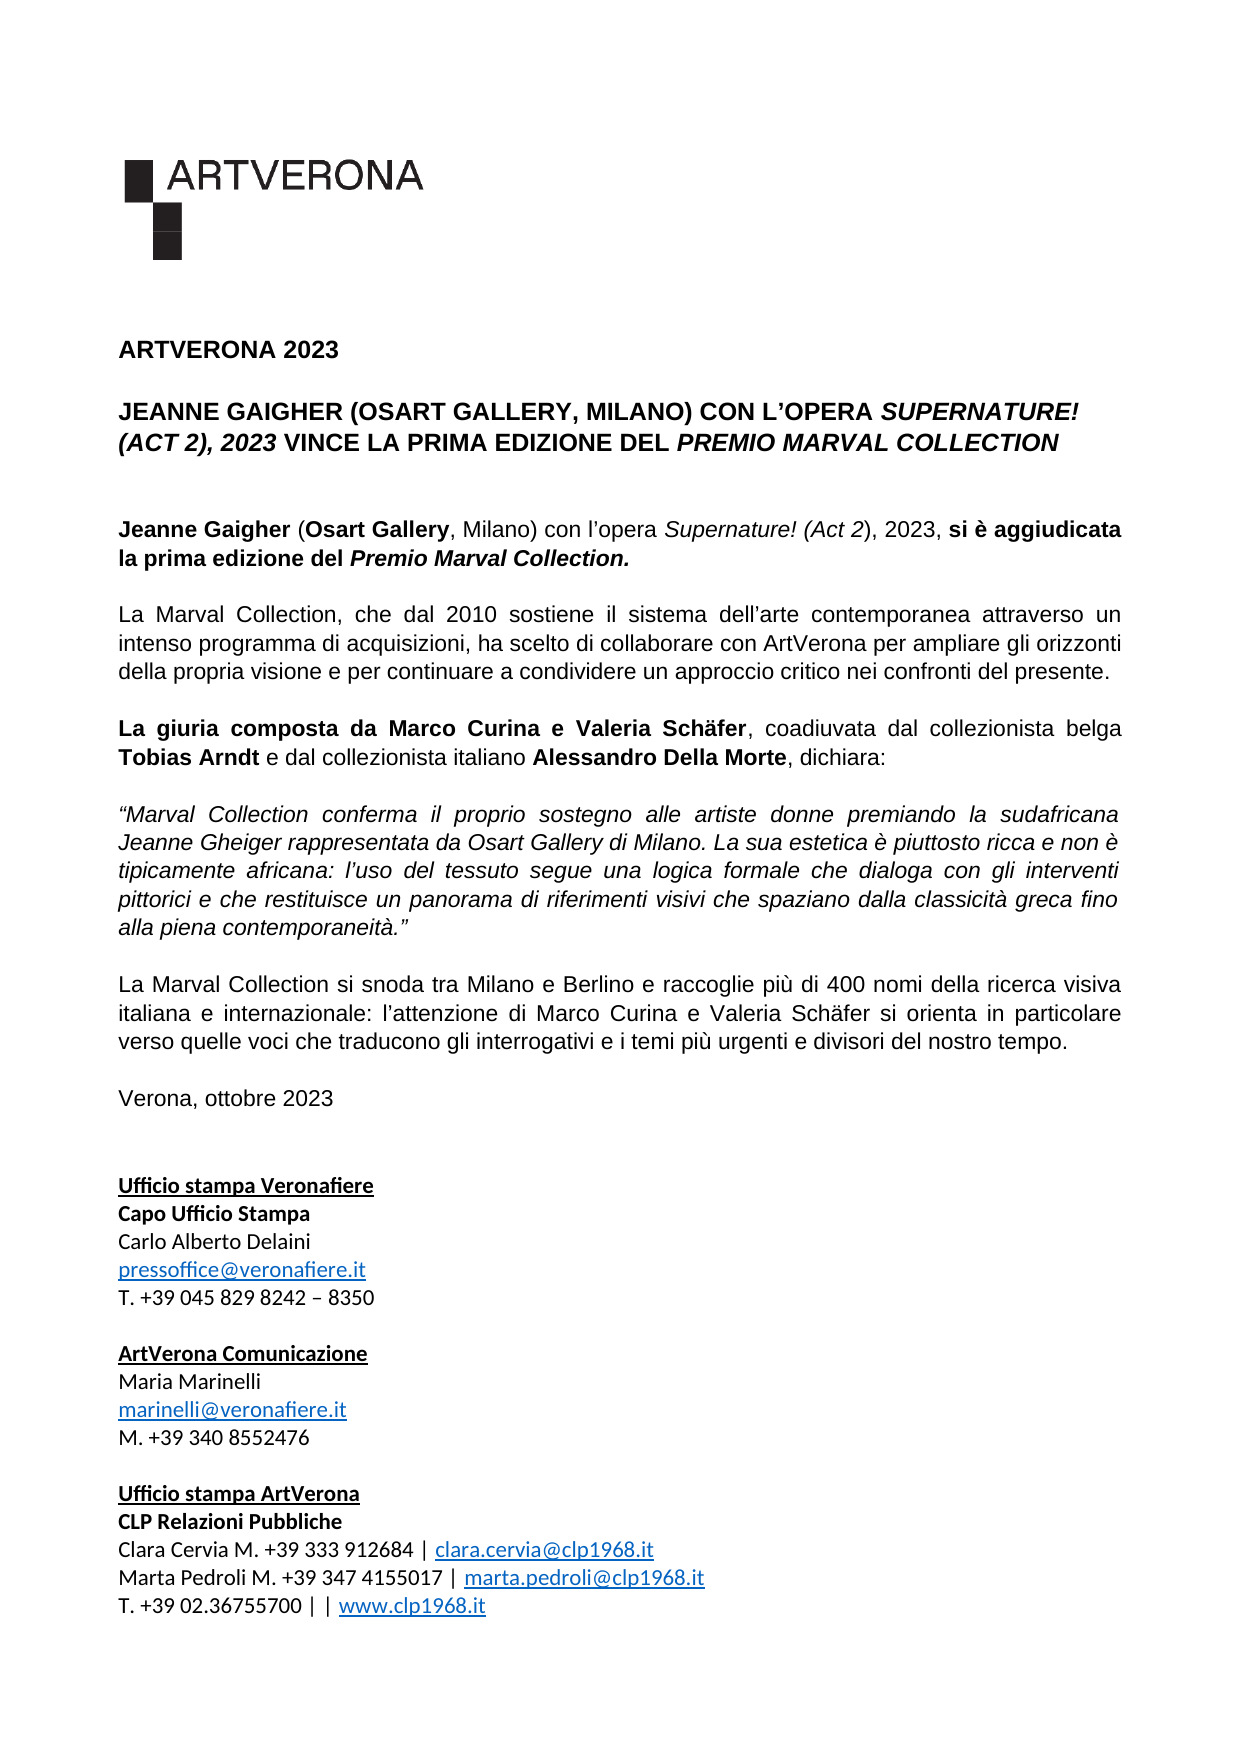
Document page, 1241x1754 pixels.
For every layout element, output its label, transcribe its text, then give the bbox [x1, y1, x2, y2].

text Maria Marinelli [118, 1367, 1122, 1395]
text pressoffice@veronafiere.it [118, 1255, 1122, 1283]
text T. +39 045 829 8242 – 8350 [118, 1283, 1122, 1311]
text “Marval Collection conferma il proprio sostegno alle artiste donne premiando la sudafricana Jeanne Gheiger rappresentata da Osart Gallery di Milano. La sua estetica è piuttosto ricca e non è tipicamente africana: l’uso del tessuto segue una logica formale che dialoga con gli interventi pittorici e che restituisce un panorama di riferimenti visivi che spaziano dalla classicità greca fino alla piena contemporaneità.” [118, 801, 1122, 941]
text La Marval Collection, che dal 2010 sostiene il sistema dell’arte contemporanea attraverso un intenso programma di acquisizioni, ha scelto di collaborare con ArtVerona per ampliare gli orizzonti della propria visione e per continuare a condividere un approccio critico nei confronti del presente. [118, 601, 1122, 685]
text Jeanne Gaigher (Osart Gallery, Milano) con l’opera Supernature! (Act 2), 2023, si è aggiudicata la prima edizione del Premio Marval Collection. [118, 516, 1122, 571]
text Marta Pedroli M. +39 347 4155017 | marta.pedroli@clp1968.it [118, 1563, 1122, 1591]
text La Marval Collection si snoda tra Milano e Berlino e raccoglie più di 400 nomi della ricerca visiva italiana e internazionale: l’attenzione di Marco Curina e Valeria Schäfer si orienta in particolare verso quelle voci che traducono gli interrogativi e i temi più urgenti e divisori del nostro tempo. [118, 971, 1122, 1054]
text Verona, ottobre 2023 [118, 1085, 1122, 1111]
text M. +39 340 8552476 [118, 1423, 1122, 1451]
text marinelli@veronafiere.it [118, 1395, 1122, 1423]
text La giuria composta da Marco Curina e Valeria Schäfer, coadiuvata dal collezionista belga Tobias Arndt e dal collezionista italiano Alessandro Della Morte, dichiara: [118, 715, 1122, 770]
text Carlo Alberto Delaini [118, 1227, 1122, 1255]
text CLP Relazioni Pubbliche [118, 1507, 1122, 1535]
picture [118, 147, 480, 260]
text Clara Cervia M. +39 333 912684 | clara.cervia@clp1968.it [118, 1535, 1122, 1563]
text ARTVERONA 2023 [118, 335, 1122, 364]
text JEANNE GAIGHER (OSART GALLERY, MILANO) CON L’OPERA SUPERNATURE! (ACT 2), 2023 VINCE LA PRIMA EDIZIONE DEL PREMIO MARVAL COLLECTION [118, 397, 1122, 457]
text Capo Ufficio Stampa [118, 1199, 1122, 1227]
text ArtVerona Comunicazione [118, 1339, 1122, 1367]
text Ufficio stampa Veronafiere [118, 1171, 1122, 1199]
text T. +39 02.36755700 | | www.clp1968.it [118, 1591, 1122, 1619]
text Ufficio stampa ArtVerona [118, 1479, 1122, 1507]
